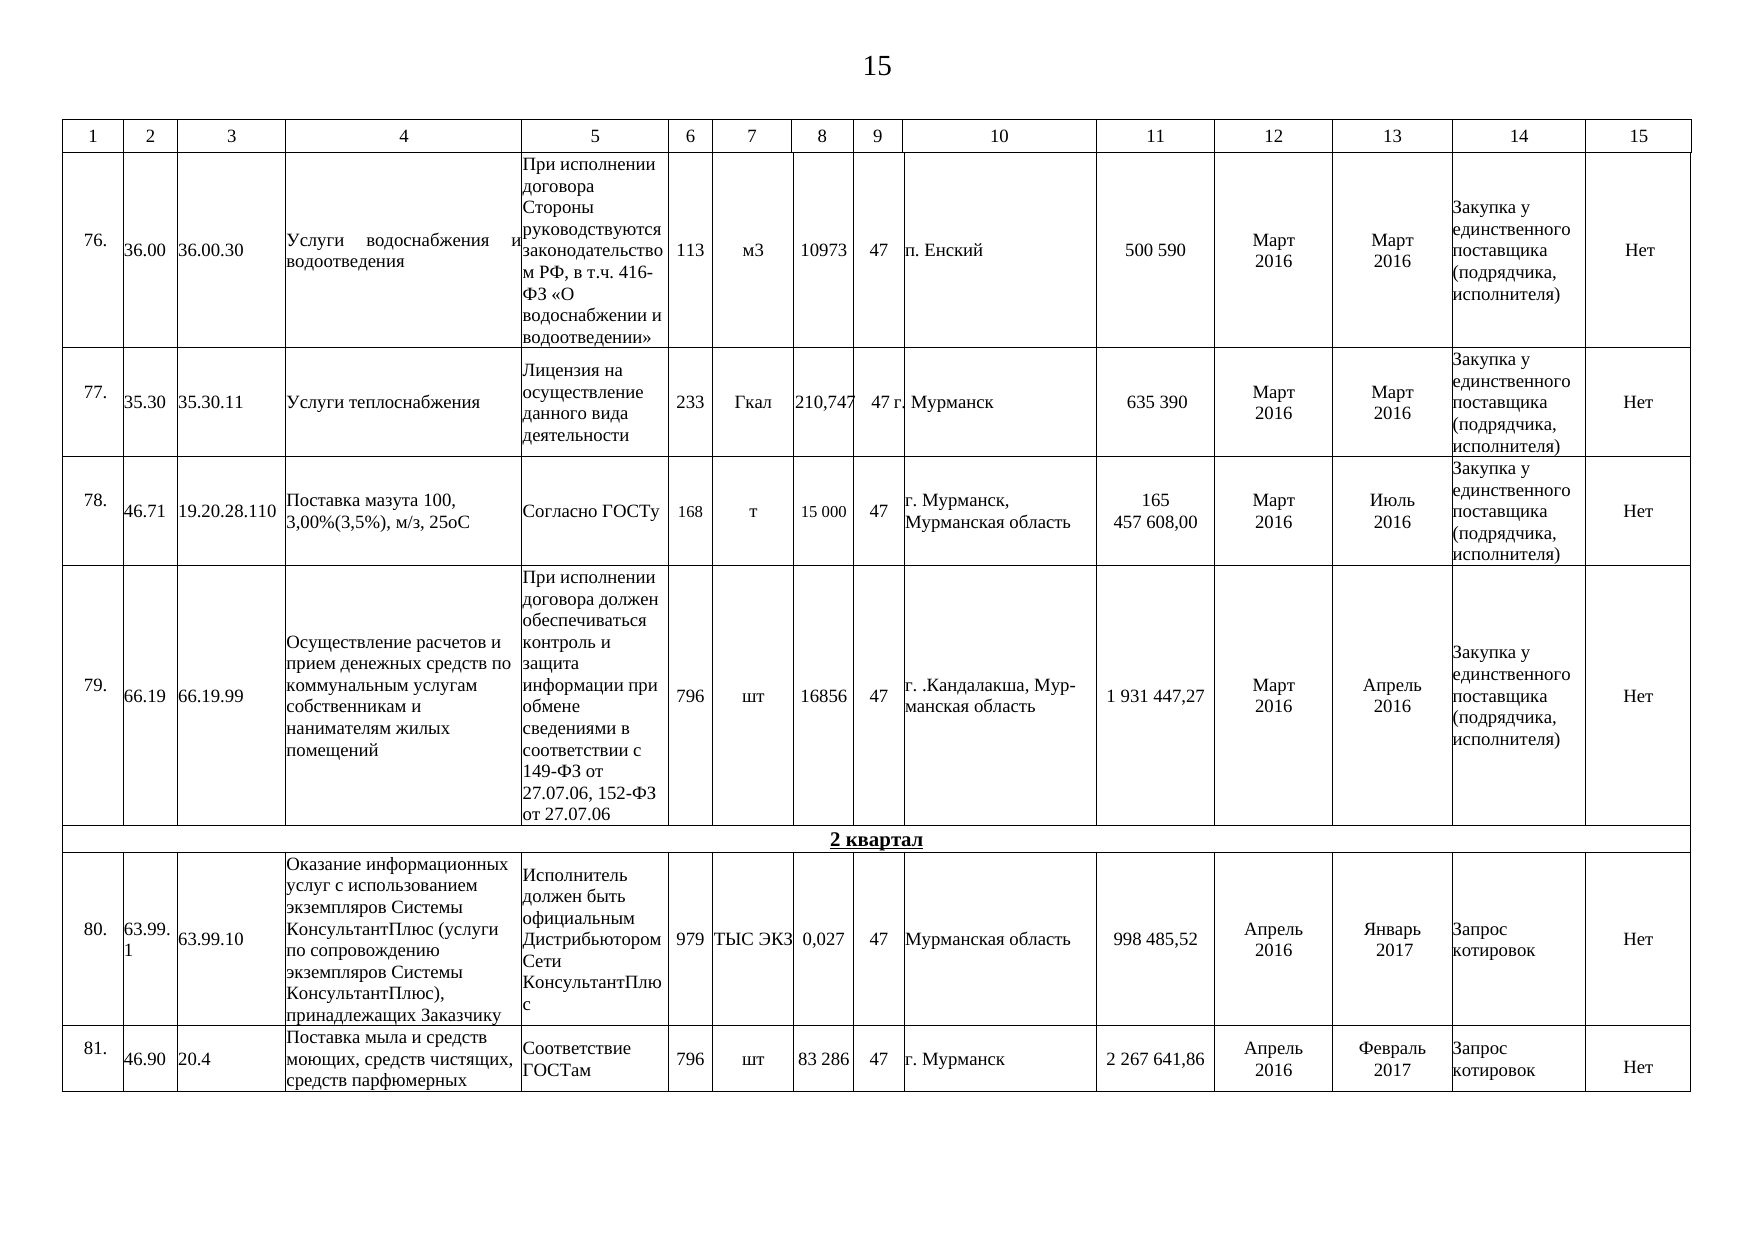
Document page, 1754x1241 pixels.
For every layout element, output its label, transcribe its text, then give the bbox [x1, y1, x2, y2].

table_cell 47 [854, 1026, 904, 1091]
table_cell Согласно ГОСТу [522, 457, 668, 565]
table_cell [63, 566, 123, 825]
table_cell 979 [669, 853, 712, 1025]
table_cell 63.99.10 [178, 853, 285, 1025]
table_cell 36.00.30 [178, 153, 285, 347]
table_cell Апрель 2016 [1215, 1026, 1332, 1091]
table_cell 63.99.1 [124, 853, 177, 1025]
table_cell Соответствие ГОСТам [522, 1026, 668, 1091]
table_cell Поставка мыла и средств моющих, средств чистящих, средств парфюмерных [286, 1026, 521, 1091]
table_cell 66.19 [124, 566, 177, 825]
table_cell Запрос котировок [1453, 1026, 1585, 1091]
table_cell 998 485,52 [1097, 853, 1214, 1025]
table_cell Поставка мазута 100, 3,00%(3,5%), м/з, 25оС [286, 457, 521, 565]
table_header 15 [1586, 120, 1691, 152]
table_cell 20.4 [178, 1026, 285, 1091]
table_header 1 [63, 120, 123, 152]
table_cell 1 931 447,27 [1097, 566, 1214, 825]
table_cell Услуги теплоснабжения [286, 348, 521, 456]
table_cell Закупка у единственного поставщика (подрядчика, исполнителя) [1453, 457, 1585, 565]
table_cell 165 457 608,00 [1097, 457, 1214, 565]
table_cell Закупка у единственного поставщика (подрядчика, исполнителя) [1453, 566, 1585, 825]
table_cell 16856 [794, 566, 853, 825]
table_cell Нет [1586, 566, 1690, 825]
table_cell 47 [854, 853, 904, 1025]
table_cell 233 [669, 348, 712, 456]
table_header 4 [286, 120, 521, 152]
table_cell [1453, 153, 1585, 347]
table_cell Февраль 2017 [1333, 1026, 1452, 1091]
table_cell Март 2016 [1333, 348, 1452, 456]
table_cell Нет [1586, 153, 1690, 347]
table_cell 47 [854, 153, 904, 347]
table_cell Март 2016 [1215, 566, 1332, 825]
table_header 6 [669, 120, 712, 152]
table_cell 10973 [794, 153, 853, 347]
table_cell 0,027 [794, 853, 853, 1025]
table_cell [522, 153, 668, 347]
table_cell При исполнении договора должен обеспечиваться контроль и защита информации при обмене сведениями в соответствии с 149-ФЗ от 27.07.06, 152-ФЗ от 27.07.06 [522, 566, 668, 825]
table_cell шт [713, 566, 793, 825]
table_cell г. Мурманск [905, 1026, 1096, 1091]
table_cell [63, 853, 123, 1025]
table_cell 796 [669, 566, 712, 825]
table_header 8 [792, 120, 853, 152]
table_cell Март 2016 [1215, 153, 1332, 347]
table_header 13 [1333, 120, 1452, 152]
table_cell 35.30.11 [178, 348, 285, 456]
table_cell Запрос котировок [1453, 853, 1585, 1025]
table_cell Исполнитель должен быть официальным Дистрибьютором Сети КонсультантПлюс [522, 853, 668, 1025]
table_cell Январь 2017 [1333, 853, 1452, 1025]
table_cell п. Енский [905, 153, 1096, 347]
table_cell [63, 1026, 123, 1091]
table_cell Мурманская область [905, 853, 1096, 1025]
table_cell Лицензия на осуществление данного вида деятельности [522, 348, 668, 456]
table_header 7 [713, 120, 791, 152]
table_cell ТЫС ЭКЗ [713, 853, 793, 1025]
table_cell Март 2016 [1215, 348, 1332, 456]
table_cell Нет [1586, 348, 1690, 456]
table_cell т [713, 457, 793, 565]
table_cell Апрель 2016 [1333, 566, 1452, 825]
table_cell 47 [854, 348, 904, 456]
table_cell 500 590 [1097, 153, 1214, 347]
table_cell 47 [854, 566, 904, 825]
table_cell шт [713, 1026, 793, 1091]
table_cell Апрель 2016 [1215, 853, 1332, 1025]
table_header 14 [1453, 120, 1585, 152]
table_header 11 [1097, 120, 1214, 152]
table_cell 635 390 [1097, 348, 1214, 456]
table_cell Закупка у единственного поставщика (подрядчика, исполнителя) [1453, 348, 1585, 456]
table_cell 83 286 [794, 1026, 853, 1091]
table_cell 113 [669, 153, 712, 347]
table_cell 796 [669, 1026, 712, 1091]
table_header 5 [522, 120, 668, 152]
table_cell 47 [854, 457, 904, 565]
table_cell 2 квартал [63, 826, 1690, 852]
table_cell 19.20.28.110 [178, 457, 285, 565]
table_cell Нет [1586, 457, 1690, 565]
table_cell Нет [1586, 1026, 1690, 1091]
table_cell 210,747 [794, 348, 853, 456]
table_cell Гкал [713, 348, 793, 456]
table_cell Оказание информационных услуг с использованием экземпляров Системы КонсультантПлюс (услуги по сопровождению экземпляров Системы КонсультантПлюс), принадлежащих Заказчику [286, 853, 521, 1025]
table_header 9 [854, 120, 902, 152]
table_cell 46.90 [124, 1026, 177, 1091]
table_cell 15 000 [794, 457, 853, 565]
table_cell 35.30 [124, 348, 177, 456]
table_cell 36.00 [124, 153, 177, 347]
table_header 2 [124, 120, 177, 152]
table_header 12 [1215, 120, 1332, 152]
table_cell г. Мурманск [905, 348, 1096, 456]
table_cell Март 2016 [1215, 457, 1332, 565]
table_cell [63, 457, 123, 565]
table_cell 168 [669, 457, 712, 565]
table_cell Март 2016 [1333, 153, 1452, 347]
table_cell Услуги водоснабжения и водоотведения [286, 153, 521, 347]
table_cell г. .Кандалакша, Мур-манская область [905, 566, 1096, 825]
table_cell 66.19.99 [178, 566, 285, 825]
table_cell Июль 2016 [1333, 457, 1452, 565]
table_cell Осуществление расчетов и прием денежных средств по коммунальным услугам собственникам и нанимателям жилых помещений [286, 566, 521, 825]
table_cell [63, 153, 123, 347]
table_cell Нет [1586, 853, 1690, 1025]
table_cell 46.71 [124, 457, 177, 565]
table_cell м3 [713, 153, 793, 347]
table_header 3 [178, 120, 285, 152]
table_cell 2 267 641,86 [1097, 1026, 1214, 1091]
table_cell [63, 348, 123, 456]
table_cell г. Мурманск, Мурманская область [905, 457, 1096, 565]
table_header 10 [903, 120, 1096, 152]
